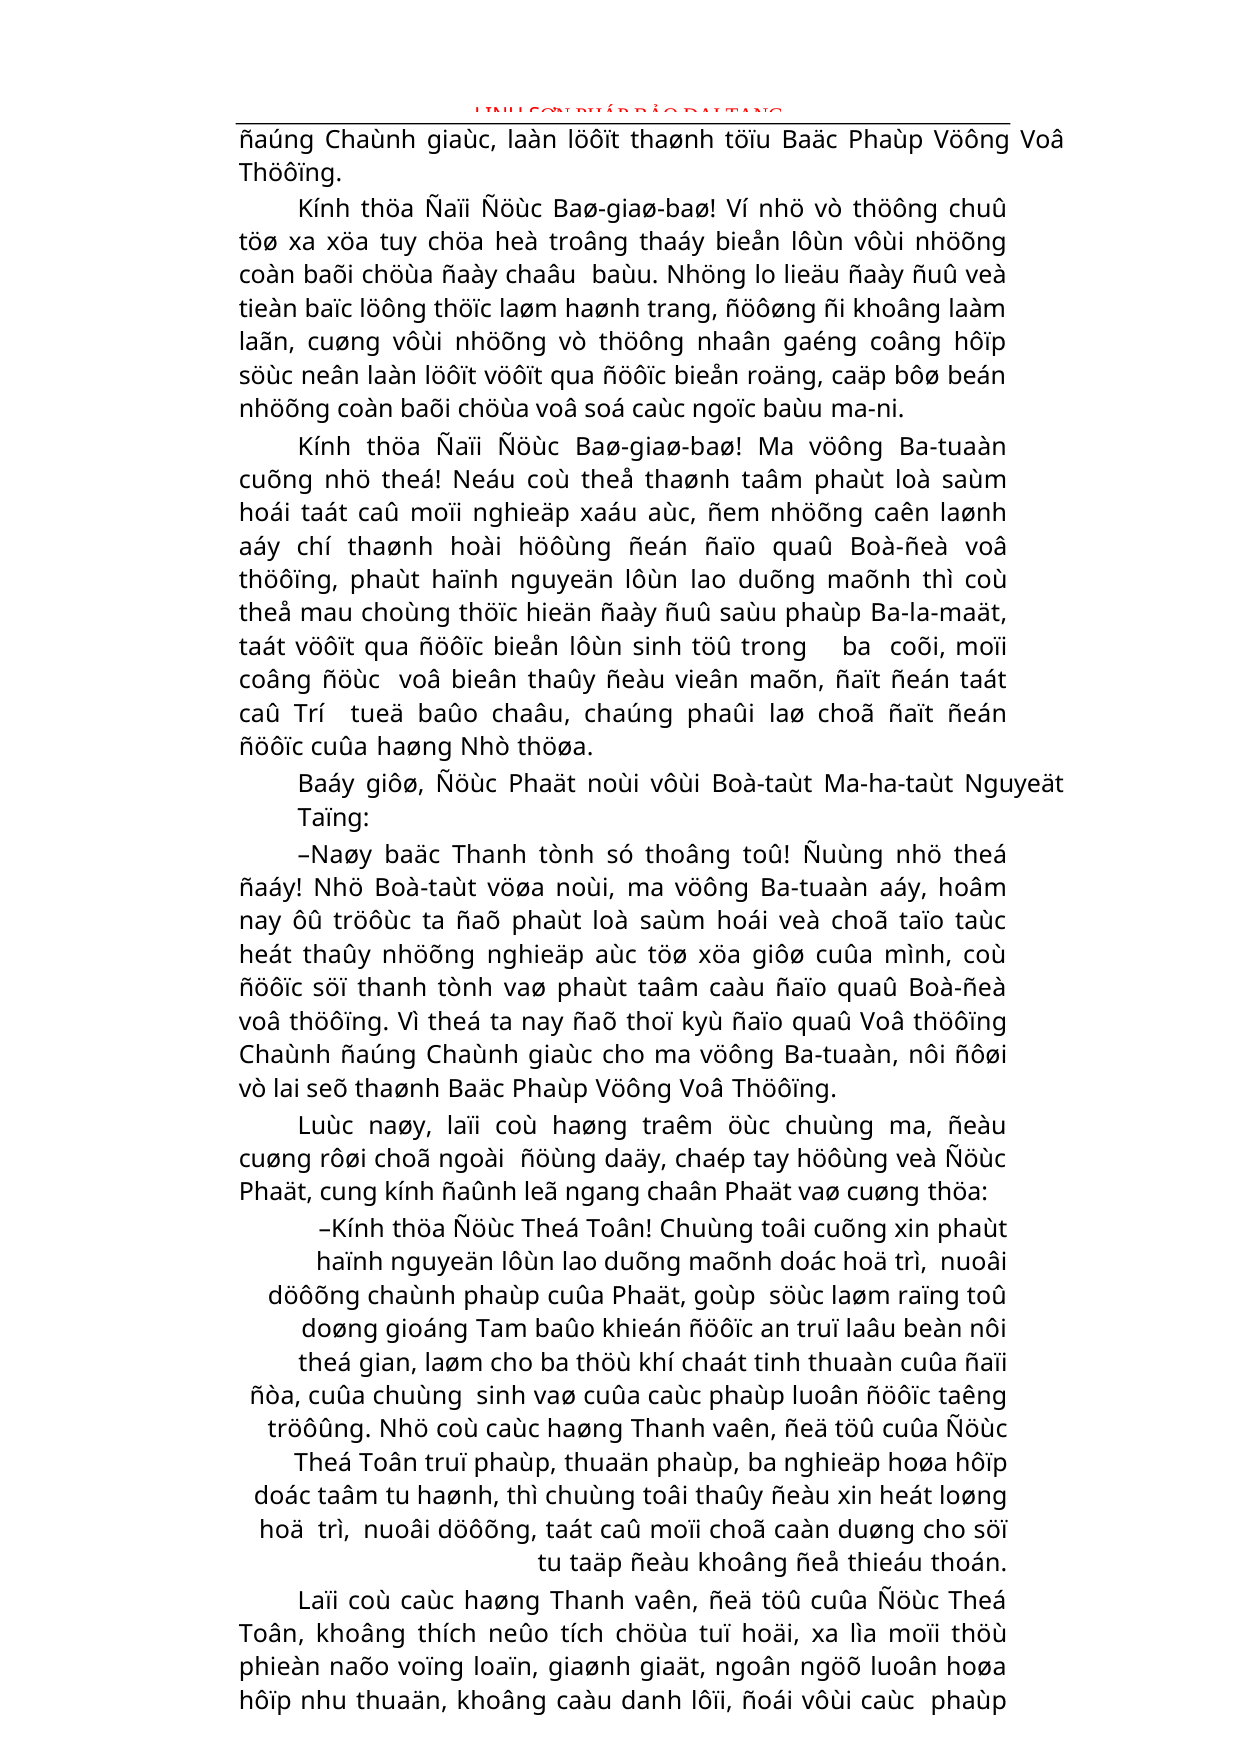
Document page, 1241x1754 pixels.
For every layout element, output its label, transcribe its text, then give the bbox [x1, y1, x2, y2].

text –Kính thöa Ñöùc Theá Toân! Chuùng toâi cuõng xin phaùt haïnh nguyeän lôùn lao duõng maõnh doác hoä trì, nuoâi döôõng chaùnh phaùp cuûa Phaät, goùp söùc laøm raïng toû doøng gioáng Tam baûo khieán ñöôïc an truï laâu beàn nôi theá gian, laøm cho ba thöù khí chaát tinh thuaàn cuûa ñaïi ñòa, cuûa chuùng sinh vaø cuûa caùc phaùp luoân ñöôïc taêng tröôûng. Nhö coù caùc haøng Thanh vaên, ñeä töû cuûa Ñöùc Theá Toân truï phaùp, thuaän phaùp, ba nghieäp hoøa hôïp doác taâm tu haønh, thì chuùng toâi thaûy ñeàu xin heát loøng hoä trì, nuoâi döôõng, taát caû moïi choã caàn duøng cho söï tu taäp ñeàu khoâng ñeå thieáu thoán. [238, 1211, 1007, 1579]
text Kính thöa Ñaïi Ñöùc Baø-giaø-baø! Ma vöông Ba-tuaàn cuõng nhö theá! Neáu coù theå thaønh taâm phaùt loà saùm hoái taát caû moïi nghieäp xaáu aùc, ñem nhöõng caên laønh aáy chí thaønh hoài höôùng ñeán ñaïo quaû Boà-ñeà voâ thöôïng, phaùt haïnh nguyeän lôùn lao duõng maõnh thì coù theå mau choùng thöïc hieän ñaày ñuû saùu phaùp Ba-la-maät, taát vöôït qua ñöôïc bieån lôùn sinh töû trong ba coõi, moïi coâng ñöùc voâ bieân thaûy ñeàu vieân maõn, ñaït ñeán taát caû Trí tueä baûo chaâu, chaúng phaûi laø choã ñaït ñeán ñöôïc cuûa haøng Nhò thöøa. [238, 428, 1007, 763]
text –Naøy baäc Thanh tònh só thoâng toû! Ñuùng nhö theá ñaáy! Nhö Boà-taùt vöøa noùi, ma vöông Ba-tuaàn aáy, hoâm nay ôû tröôùc ta ñaõ phaùt loà saùm hoái veà choã taïo taùc heát thaûy nhöõng nghieäp aùc töø xöa giôø cuûa mình, coù ñöôïc söï thanh tònh vaø phaùt taâm caàu ñaïo quaû Boà-ñeà voâ thöôïng. Vì theá ta nay ñaõ thoï kyù ñaïo quaû Voâ thöôïng Chaùnh ñaúng Chaùnh giaùc cho ma vöông Ba-tuaàn, nôi ñôøi vò lai seõ thaønh Baäc Phaùp Vöông Voâ Thöôïng. [238, 837, 1007, 1104]
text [238, 1583, 1007, 1716]
text Baáy giôø, Ñöùc Phaät noùi vôùi Boà-taùt Ma-ha-taùt Nguyeät Taïng: [297, 766, 1065, 834]
text ñaúng Chaùnh giaùc, laàn löôït thaønh töïu Baäc Phaùp Vöông Voâ Thöôïng. [238, 123, 1065, 188]
text Luùc naøy, laïi coù haøng traêm öùc chuùng ma, ñeàu cuøng rôøi choã ngoài ñöùng daäy, chaép tay höôùng veà Ñöùc Phaät, cung kính ñaûnh leã ngang chaân Phaät vaø cuøng thöa: [238, 1108, 1008, 1208]
text Kính thöa Ñaïi Ñöùc Baø-giaø-baø! Ví nhö vò thöông chuû töø xa xöa tuy chöa heà troâng thaáy bieån lôùn vôùi nhöõng coàn baõi chöùa ñaày chaâu baùu. Nhöng lo lieäu ñaày ñuû veà tieàn baïc löông thöïc laøm haønh trang, ñöôøng ñi khoâng laàm laãn, cuøng vôùi nhöõng vò thöông nhaân gaéng coâng hôïp söùc neân laàn löôït vöôït qua ñöôïc bieån roäng, caäp bôø beán nhöõng coàn baõi chöùa voâ soá caùc ngoïc baùu ma-ni. [238, 191, 1007, 425]
